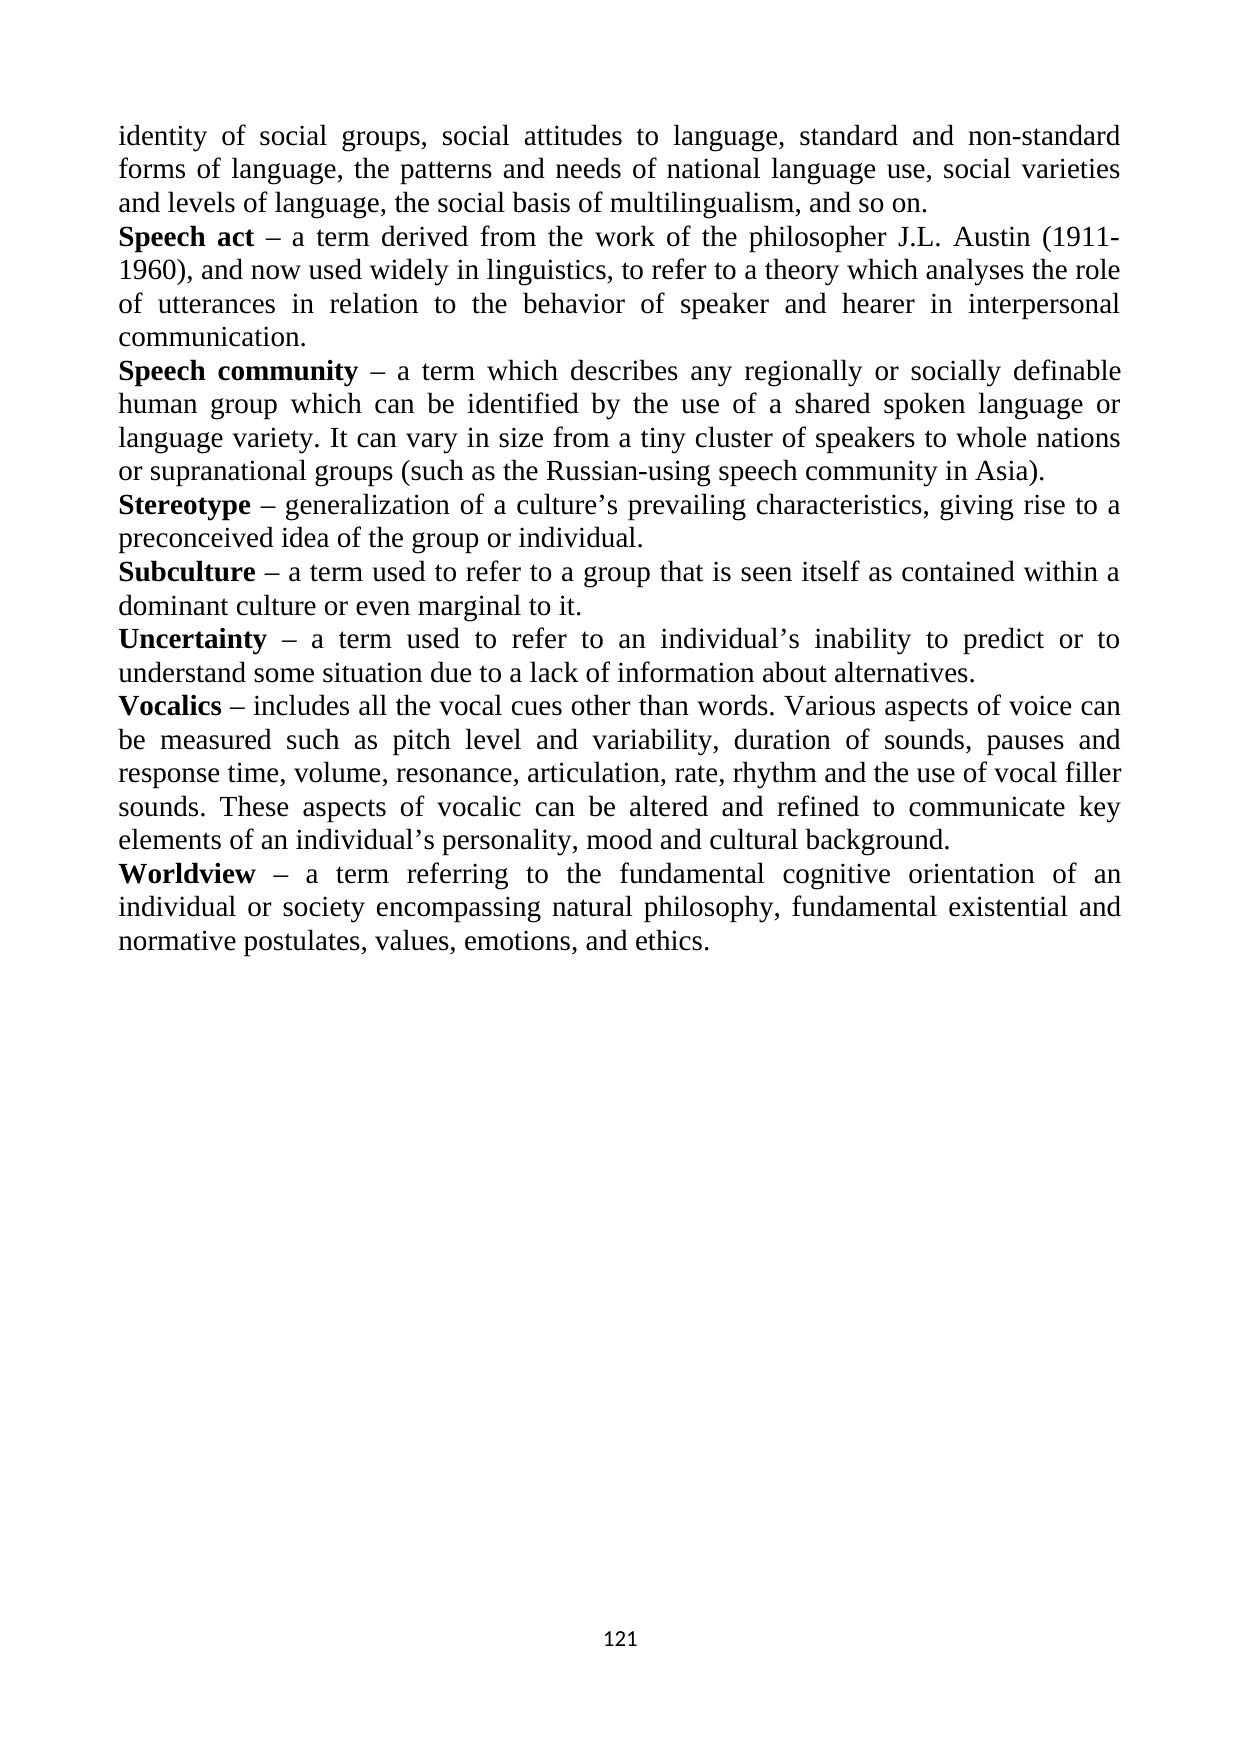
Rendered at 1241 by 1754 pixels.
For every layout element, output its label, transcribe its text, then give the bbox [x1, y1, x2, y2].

text Subculture – a term used to refer to a group that is seen itself as contained within a dominant culture or even marginal to it. [118, 554, 1122, 621]
text Stereotype – generalization of a culture’s prevailing characteristics, giving rise to a preconceived idea of the group or individual. [118, 487, 1122, 554]
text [118, 118, 1122, 219]
text Vocalics – includes all the vocal cues other than words. Various aspects of voice can be measured such as pitch level and variability, duration of sounds, pauses and response time, volume, resonance, articulation, rate, rhythm and the use of vocal filler sounds. These aspects of vocalic can be altered and refined to communicate key elements of an individual’s personality, mood and cultural background. [118, 688, 1122, 856]
text Speech act – a term derived from the work of the philosopher J.L. Austin (1911-1960), and now used widely in linguistics, to refer to a theory which analyses the role of utterances in relation to the behavior of speaker and hearer in interpersonal communication. [118, 219, 1122, 353]
text Speech community – a term which describes any regionally or socially definable human group which can be identified by the use of a shared spoken language or language variety. It can vary in size from a tiny cluster of speakers to whole nations or supranational groups (such as the Russian-using speech community in Asia). [118, 353, 1122, 487]
text Worldview – a term referring to the fundamental cognitive orientation of an individual or society encompassing natural philosophy, fundamental existential and normative postulates, values, emotions, and ethics. [118, 856, 1122, 957]
text Uncertainty – a term used to refer to an individual’s inability to predict or to understand some situation due to a lack of information about alternatives. [118, 621, 1122, 688]
